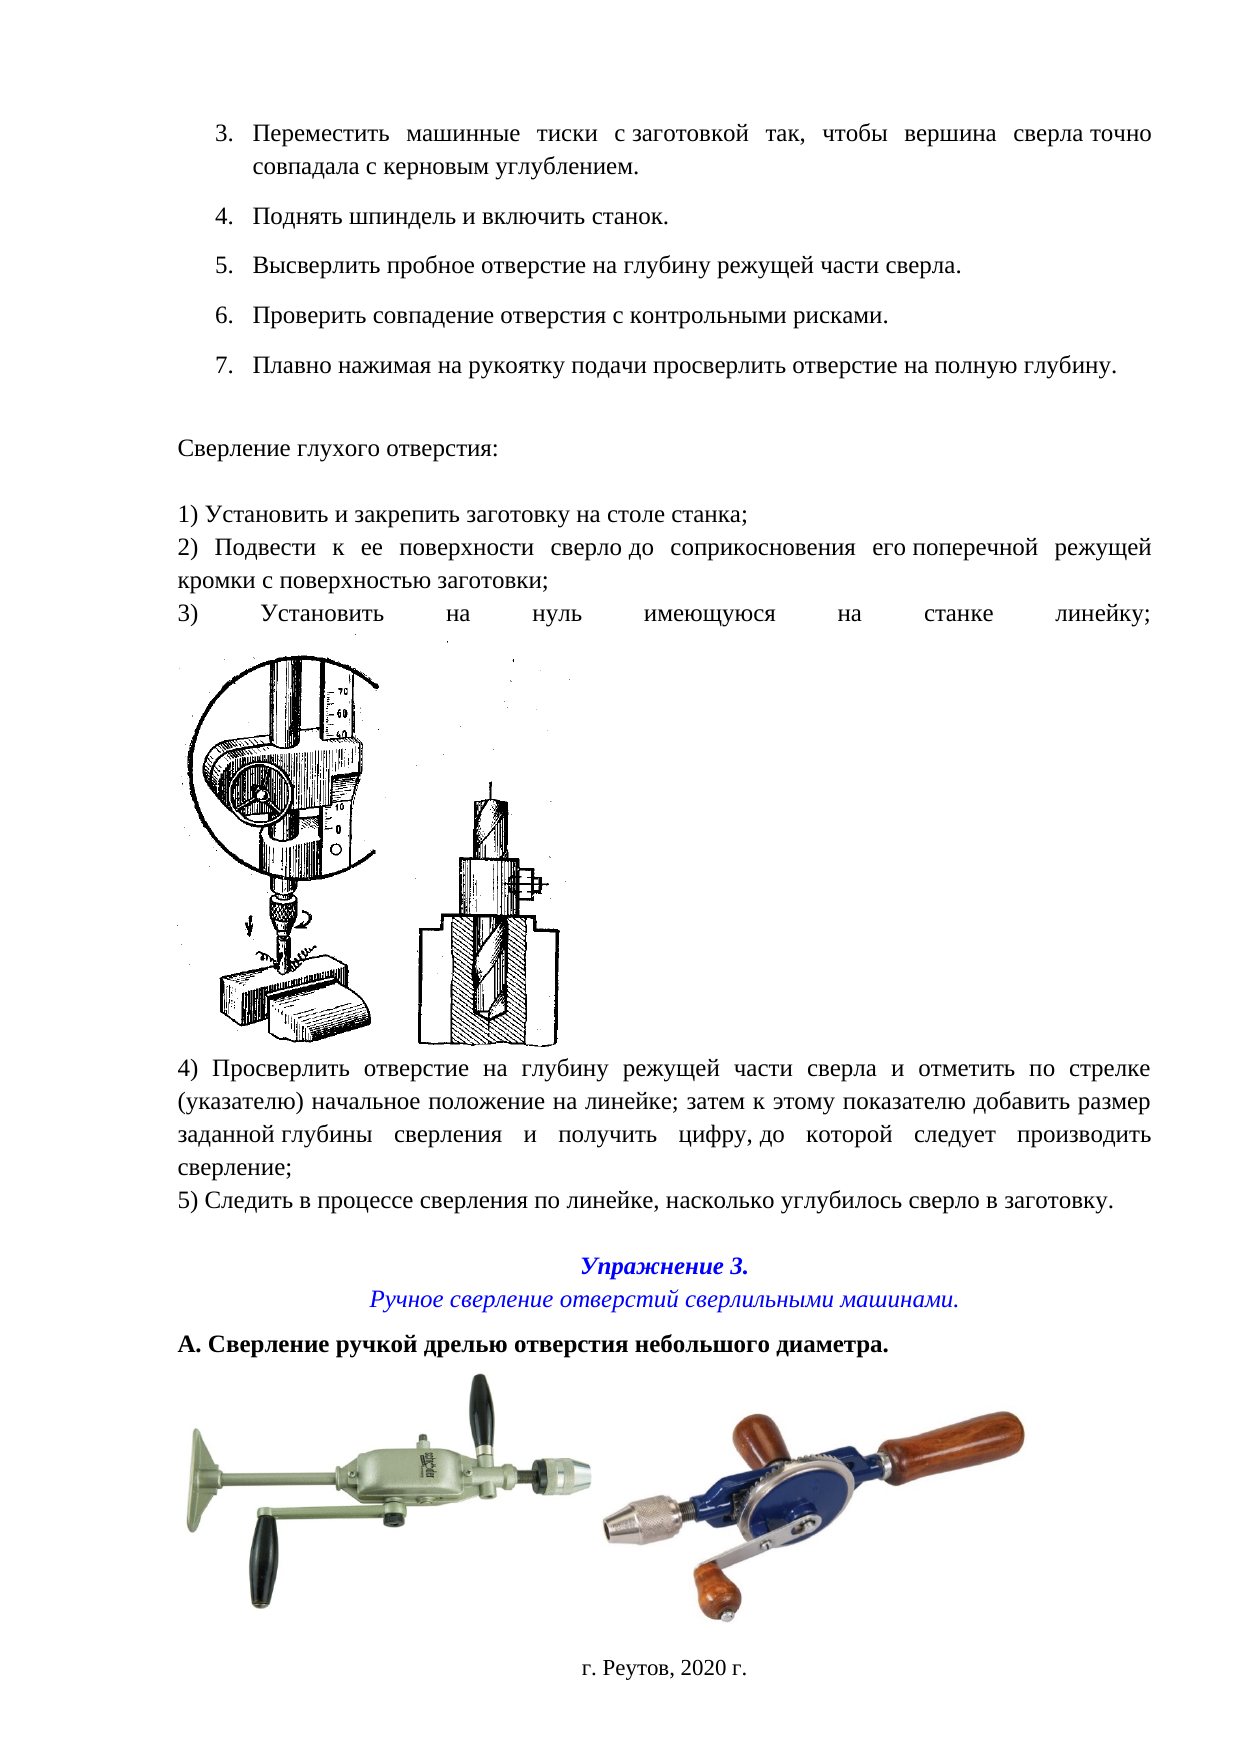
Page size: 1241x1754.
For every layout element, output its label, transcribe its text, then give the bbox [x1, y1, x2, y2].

text Упражнение 3. [177, 1251, 1152, 1280]
text Сверление глухого отверстия: [177, 433, 1152, 461]
text 1) Установить и закрепить заготовку на столе станка; [177, 499, 1152, 527]
list Плавно нажимая на рукоятку подачи просверлить отверстие на полную глубину. [215, 350, 1152, 379]
list Проверить совпадение отверстия с контрольными рисками. [215, 300, 1152, 329]
text 5) Следить в процессе сверления по линейке, насколько углубилось сверло в заготовку. [177, 1185, 1152, 1214]
picture [177, 630, 571, 1049]
picture [177, 1362, 1028, 1624]
list Поднять шпиндель и включить станок. [215, 201, 1152, 229]
list Переместить машинные тиски с заготовкой так, чтобы вершина сверла точно совпадала с керновым углублением. [215, 118, 1152, 180]
text 2) Подвести к ее поверхности сверло до соприкосновения его поперечной режущей кромки с поверхностью заготовки; [177, 532, 1152, 593]
text 4) Просверлить отверстие на глубину режущей части сверла и отметить по стрелке (указателю) начальное положение на линейке; затем к этому показателю добавить размер заданной глубины сверления и получить цифру, до которой следует производить сверление; [177, 1053, 1152, 1181]
text А. Сверление ручкой дрелью отверстия небольшого диаметра. [177, 1329, 1152, 1358]
text Ручное сверление отверстий сверлильными машинами. [177, 1284, 1152, 1313]
list Высверлить пробное отверстие на глубину режущей части сверла. [215, 251, 1152, 279]
